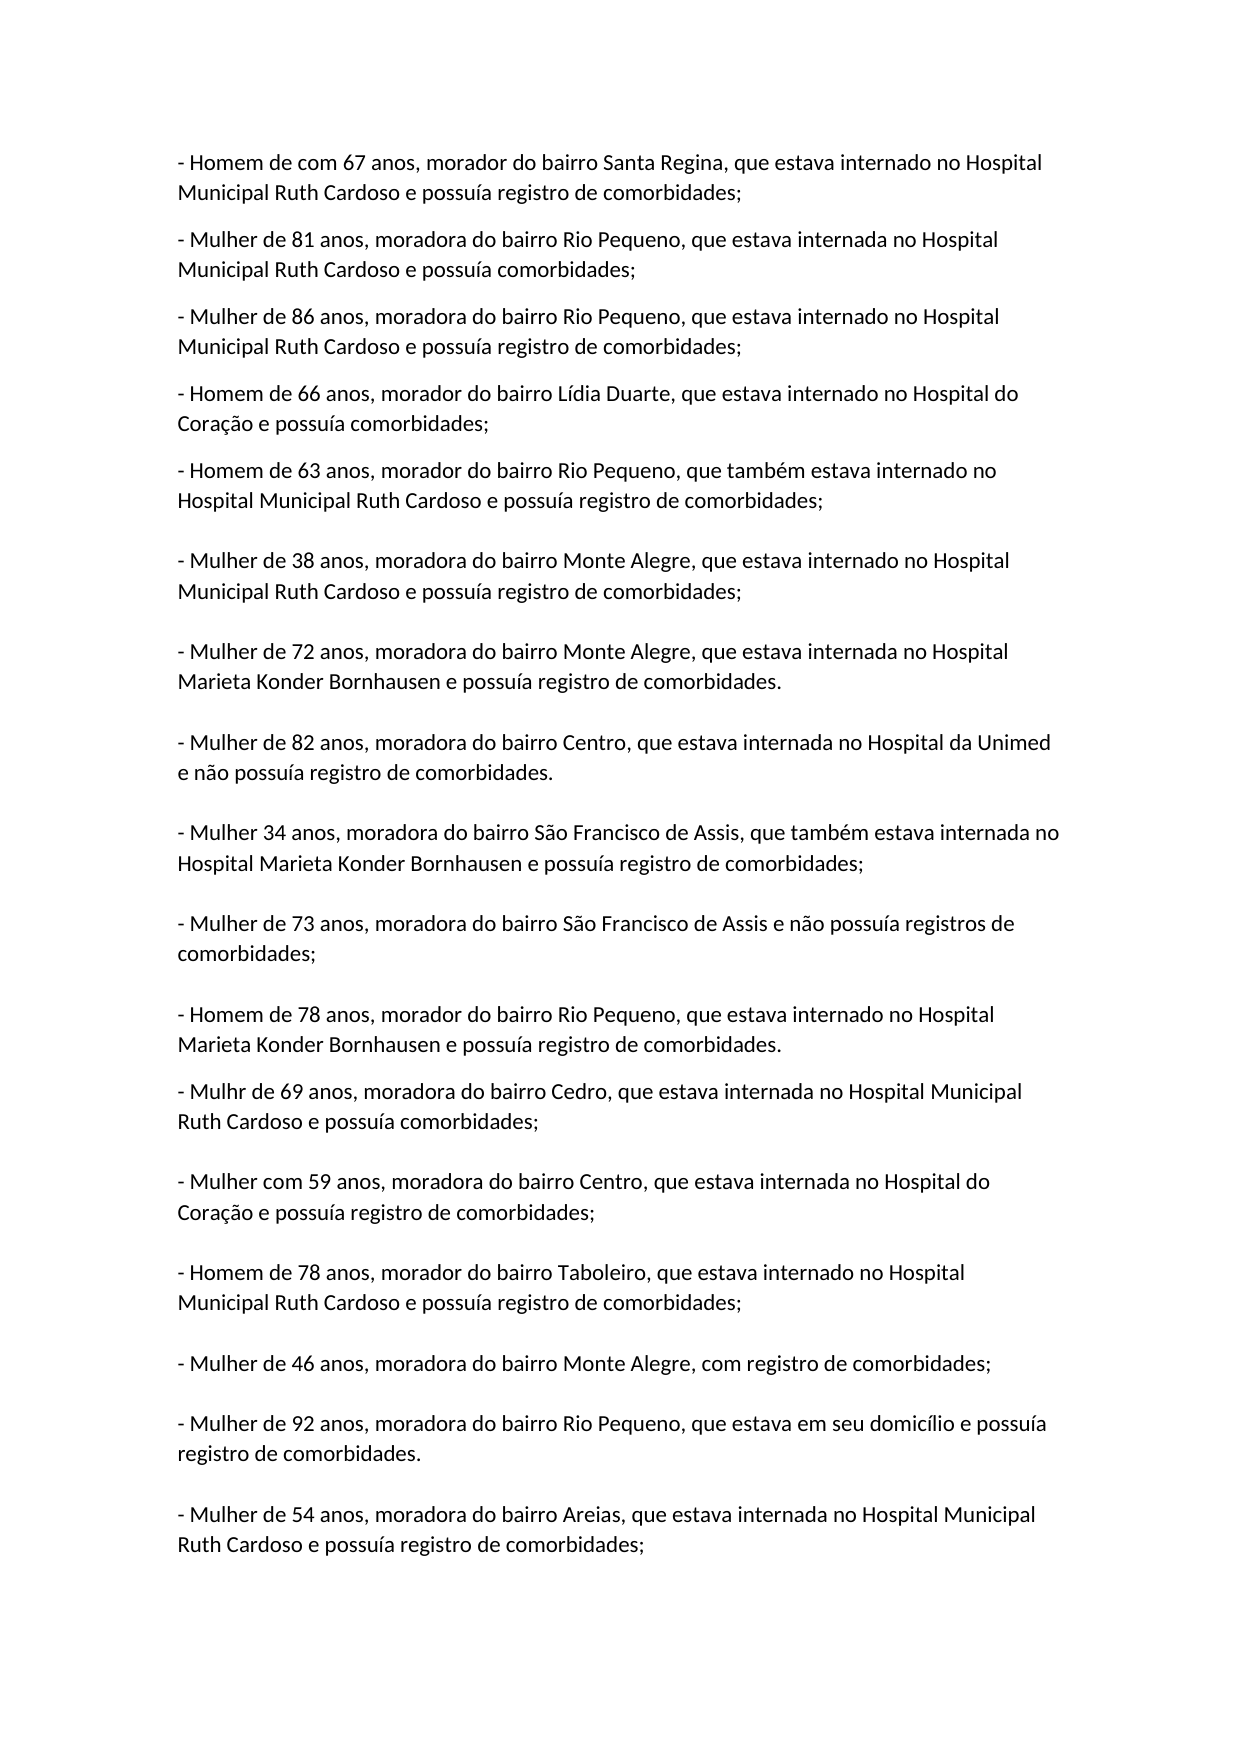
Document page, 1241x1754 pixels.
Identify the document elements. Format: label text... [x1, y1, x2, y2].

text - Homem de com 67 anos, morador do bairro Santa Regina, que estava internado no Hospital Municipal Ruth Cardoso e possuía registro de comorbidades; [177, 148, 1063, 206]
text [177, 1077, 1063, 1588]
text - Mulher de 86 anos, moradora do bairro Rio Pequeno, que estava internado no Hospital Municipal Ruth Cardoso e possuía registro de comorbidades; [177, 302, 1063, 360]
text - Homem de 63 anos, morador do bairro Rio Pequeno, que também estava internado no Hospital Municipal Ruth Cardoso e possuía registro de comorbidades; - Mulher de 38 anos, moradora do bairro Monte Alegre, que estava internado no Hospital Municipal Ruth Cardoso e possuía registro de comorbidades; - Mulher de 72 anos, moradora do bairro Monte Alegre, que estava internada no Hospital Marieta Konder Bornhausen e possuía registro de comorbidades. - Mulher de 82 anos, moradora do bairro Centro, que estava internada no Hospital da Unimed e não possuía registro de comorbidades. - Mulher 34 anos, moradora do bairro São Francisco de Assis, que também estava internada no Hospital Marieta Konder Bornhausen e possuía registro de comorbidades; - Mulher de 73 anos, moradora do bairro São Francisco de Assis e não possuía registros de comorbidades; - Homem de 78 anos, morador do bairro Rio Pequeno, que estava internado no Hospital Marieta Konder Bornhausen e possuía registro de comorbidades. [177, 456, 1063, 1058]
text - Homem de 66 anos, morador do bairro Lídia Duarte, que estava internado no Hospital do Coração e possuía comorbidades; [177, 379, 1063, 437]
text - Mulher de 81 anos, moradora do bairro Rio Pequeno, que estava internada no Hospital Municipal Ruth Cardoso e possuía comorbidades; [177, 225, 1063, 283]
